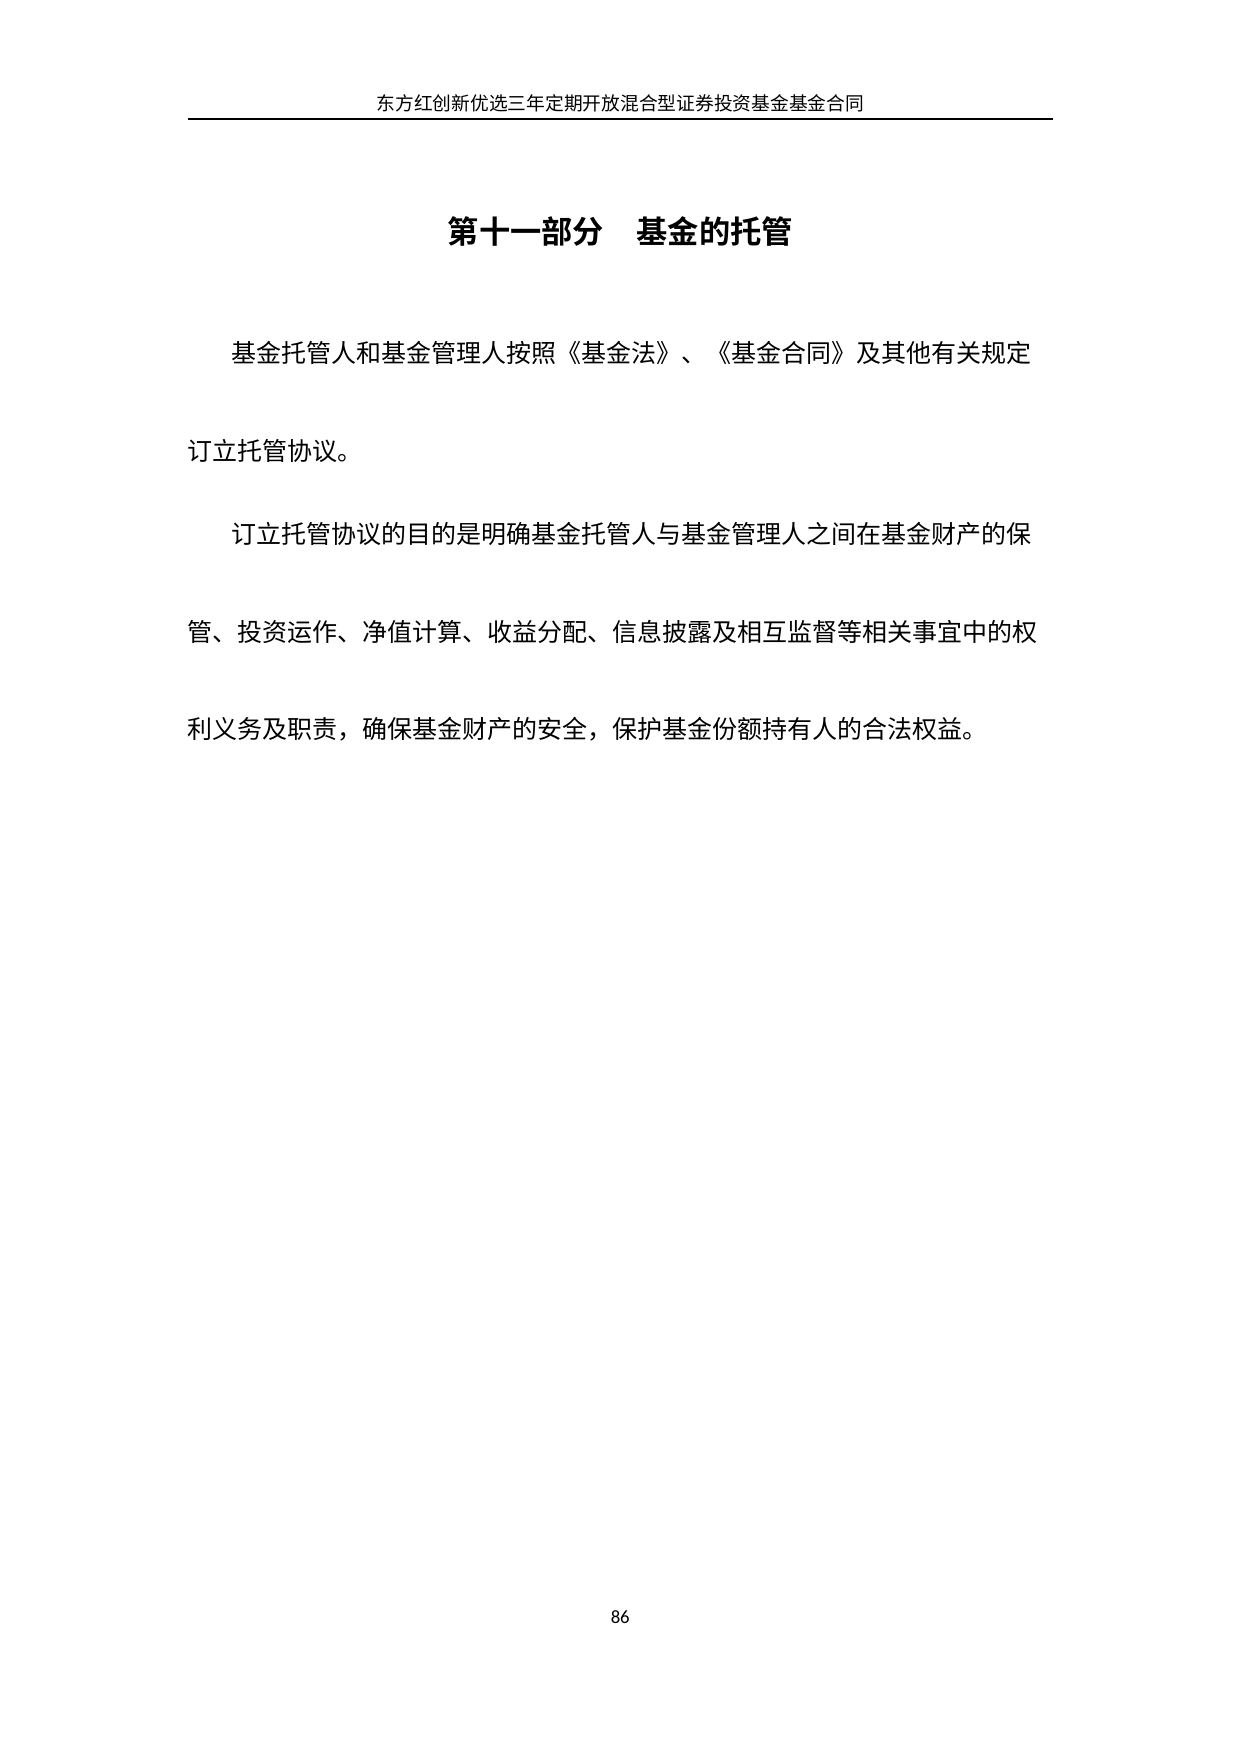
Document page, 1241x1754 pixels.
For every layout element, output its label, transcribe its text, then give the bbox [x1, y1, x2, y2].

text 订立托管协议的目的是明确基金托管人与基金管理人之间在基金财产的保管、投资运作、净值计算、收益分配、信息披露及相互监督等相关事宜中的权利义务及职责，确保基金财产的安全，保护基金份额持有人的合法权益。 [187, 500, 1053, 760]
text 基金托管人和基金管理人按照《基金法》、《基金合同》及其他有关规定订立托管协议。 [187, 319, 1053, 482]
subtitle 第十一部分 基金的托管 [187, 197, 1053, 262]
